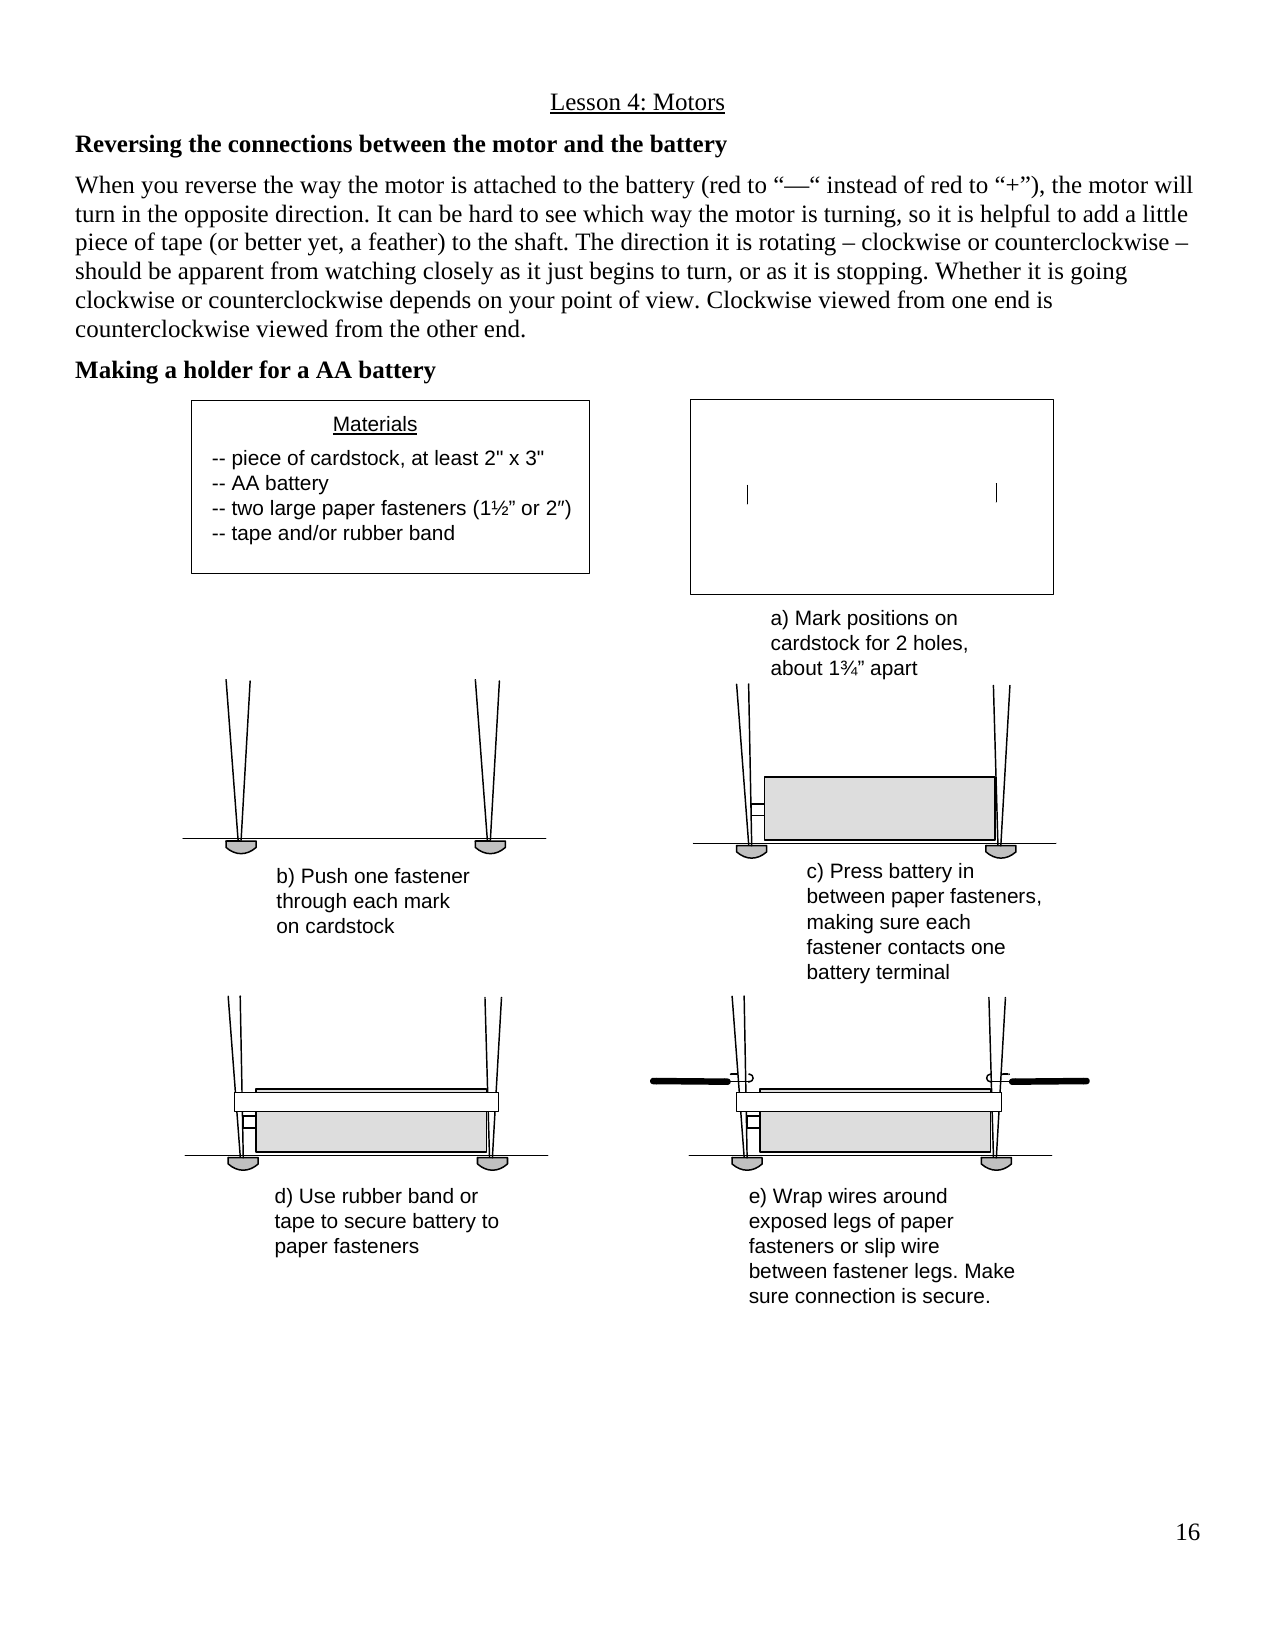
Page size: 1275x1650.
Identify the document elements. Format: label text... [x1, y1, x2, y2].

text Reversing the connections between the motor and the battery [75, 129, 1200, 157]
text Lesson 4: Motors [75, 87, 1200, 116]
text When you reverse the way the motor is attached to the battery (red to “—“ instead of red to “+”), the motor will turn in the opposite direction. It can be hard to see which way the motor is turning, so it is helpful to add a little piece of tape (or better yet, a feather) to the shaft. The direction it is rotating – clockwise or counterclockwise – should be apparent from watching closely as it just begins to turn, or as it is stopping. Whether it is going clockwise or counterclockwise depends on your point of view. Clockwise viewed from one end is counterclockwise viewed from the other end. [75, 170, 1200, 342]
text Making a holder for a AA battery [75, 355, 1200, 384]
